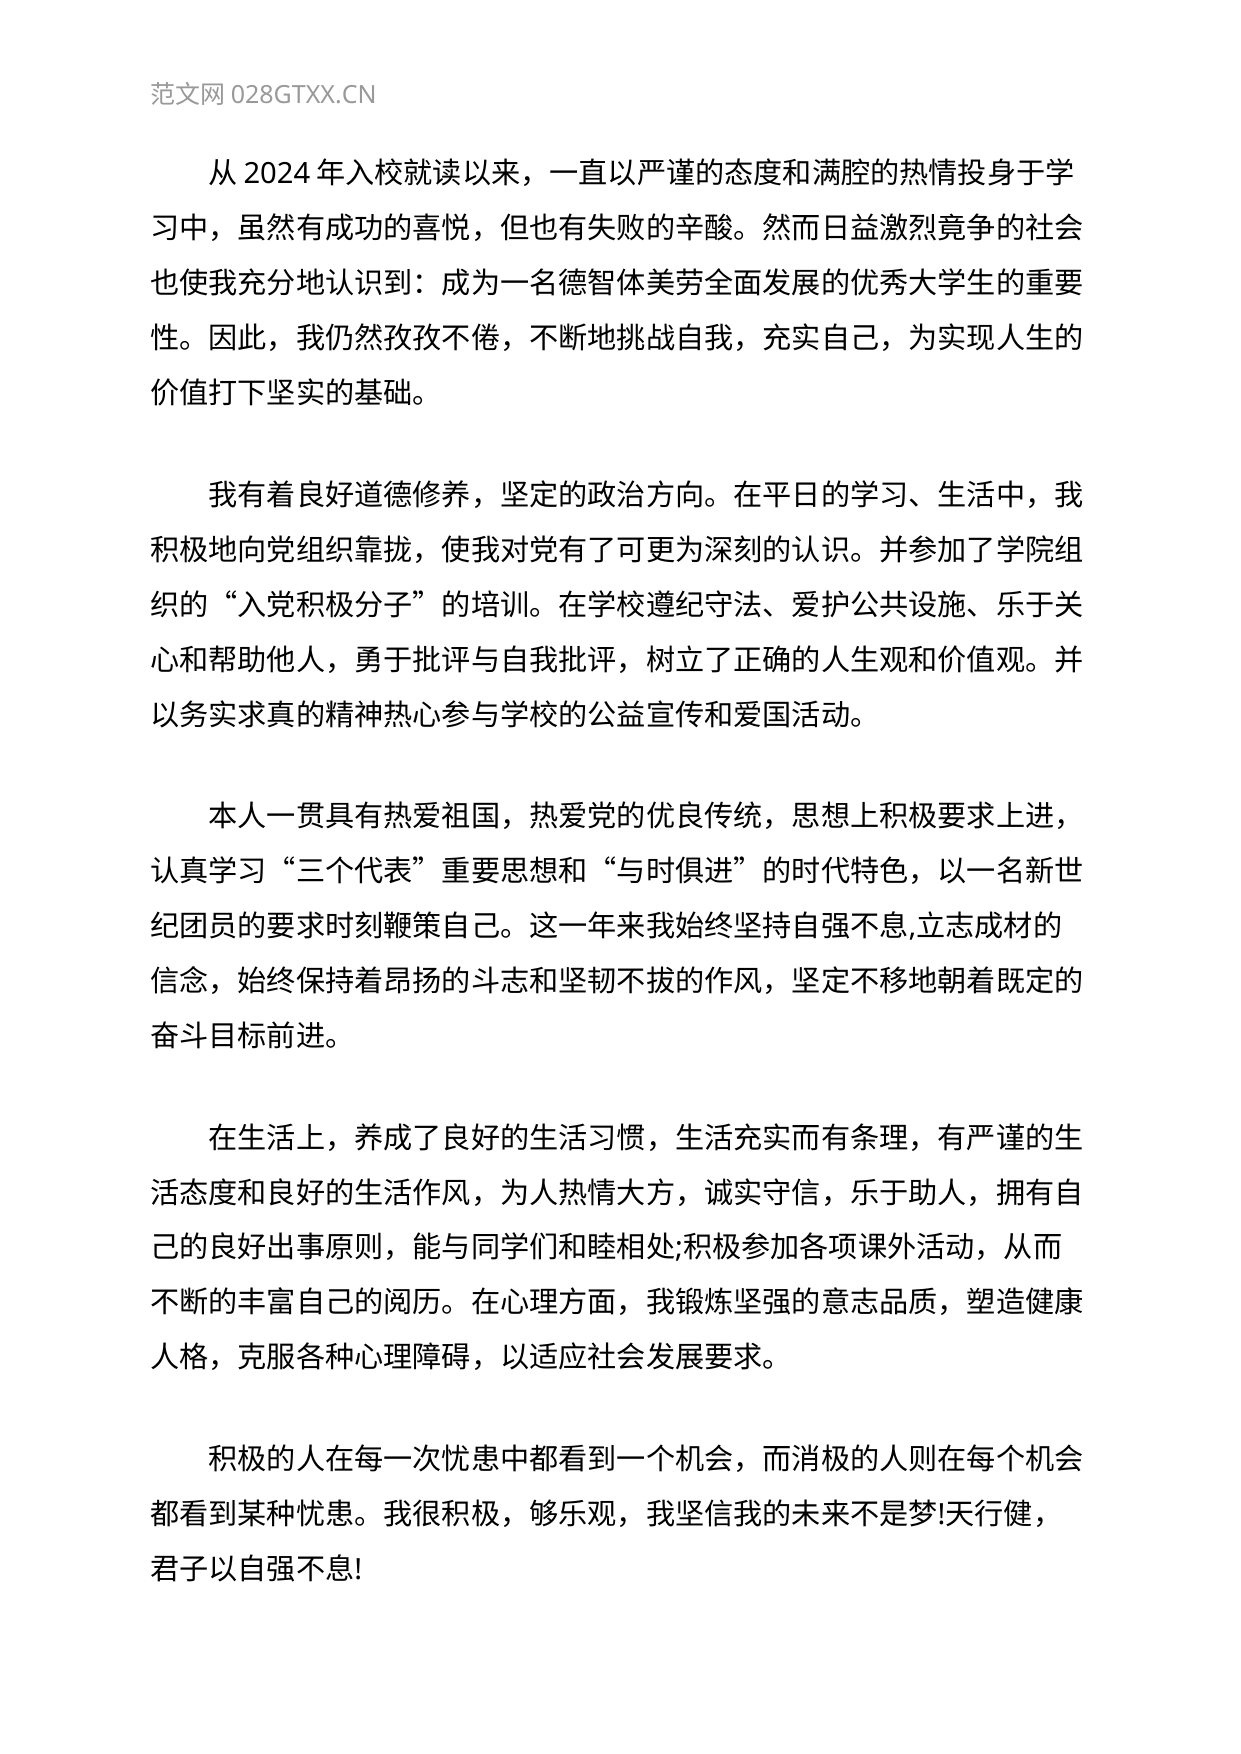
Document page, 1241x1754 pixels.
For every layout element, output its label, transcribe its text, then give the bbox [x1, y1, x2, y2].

text 本人一贯具有热爱祖国，热爱党的优良传统，思想上积极要求上进，认真学习“三个代表”重要思想和“与时俱进”的时代特色，以一名新世纪团员的要求时刻鞭策自己。这一年来我始终坚持自强不息,立志成材的信念，始终保持着昂扬的斗志和坚韧不拔的作风，坚定不移地朝着既定的奋斗目标前进。 [150, 793, 1090, 1055]
text 积极的人在每一次忧患中都看到一个机会，而消极的人则在每个机会都看到某种忧患。我很积极，够乐观，我坚信我的未来不是梦!天行健，君子以自强不息! [150, 1436, 1090, 1588]
text 在生活上，养成了良好的生活习惯，生活充实而有条理，有严谨的生活态度和良好的生活作风，为人热情大方，诚实守信，乐于助人，拥有自己的良好出事原则，能与同学们和睦相处;积极参加各项课外活动，从而不断的丰富自己的阅历。在心理方面，我锻炼坚强的意志品质，塑造健康人格，克服各种心理障碍，以适应社会发展要求。 [150, 1114, 1090, 1376]
text 我有着良好道德修养，坚定的政治方向。在平日的学习、生活中，我积极地向党组织靠拢，使我对党有了可更为深刻的认识。并参加了学院组织的“入党积极分子”的培训。在学校遵纪守法、爱护公共设施、乐于关心和帮助他人，勇于批评与自我批评，树立了正确的人生观和价值观。并以务实求真的精神热心参与学校的公益宣传和爱国活动。 [150, 471, 1090, 733]
text 从2024年入校就读以来，一直以严谨的态度和满腔的热情投身于学习中，虽然有成功的喜悦，但也有失败的辛酸。然而日益激烈竟争的社会也使我充分地认识到：成为一名德智体美劳全面发展的优秀大学生的重要性。因此，我仍然孜孜不倦，不断地挑战自我，充实自己，为实现人生的价值打下坚实的基础。 [150, 150, 1090, 412]
